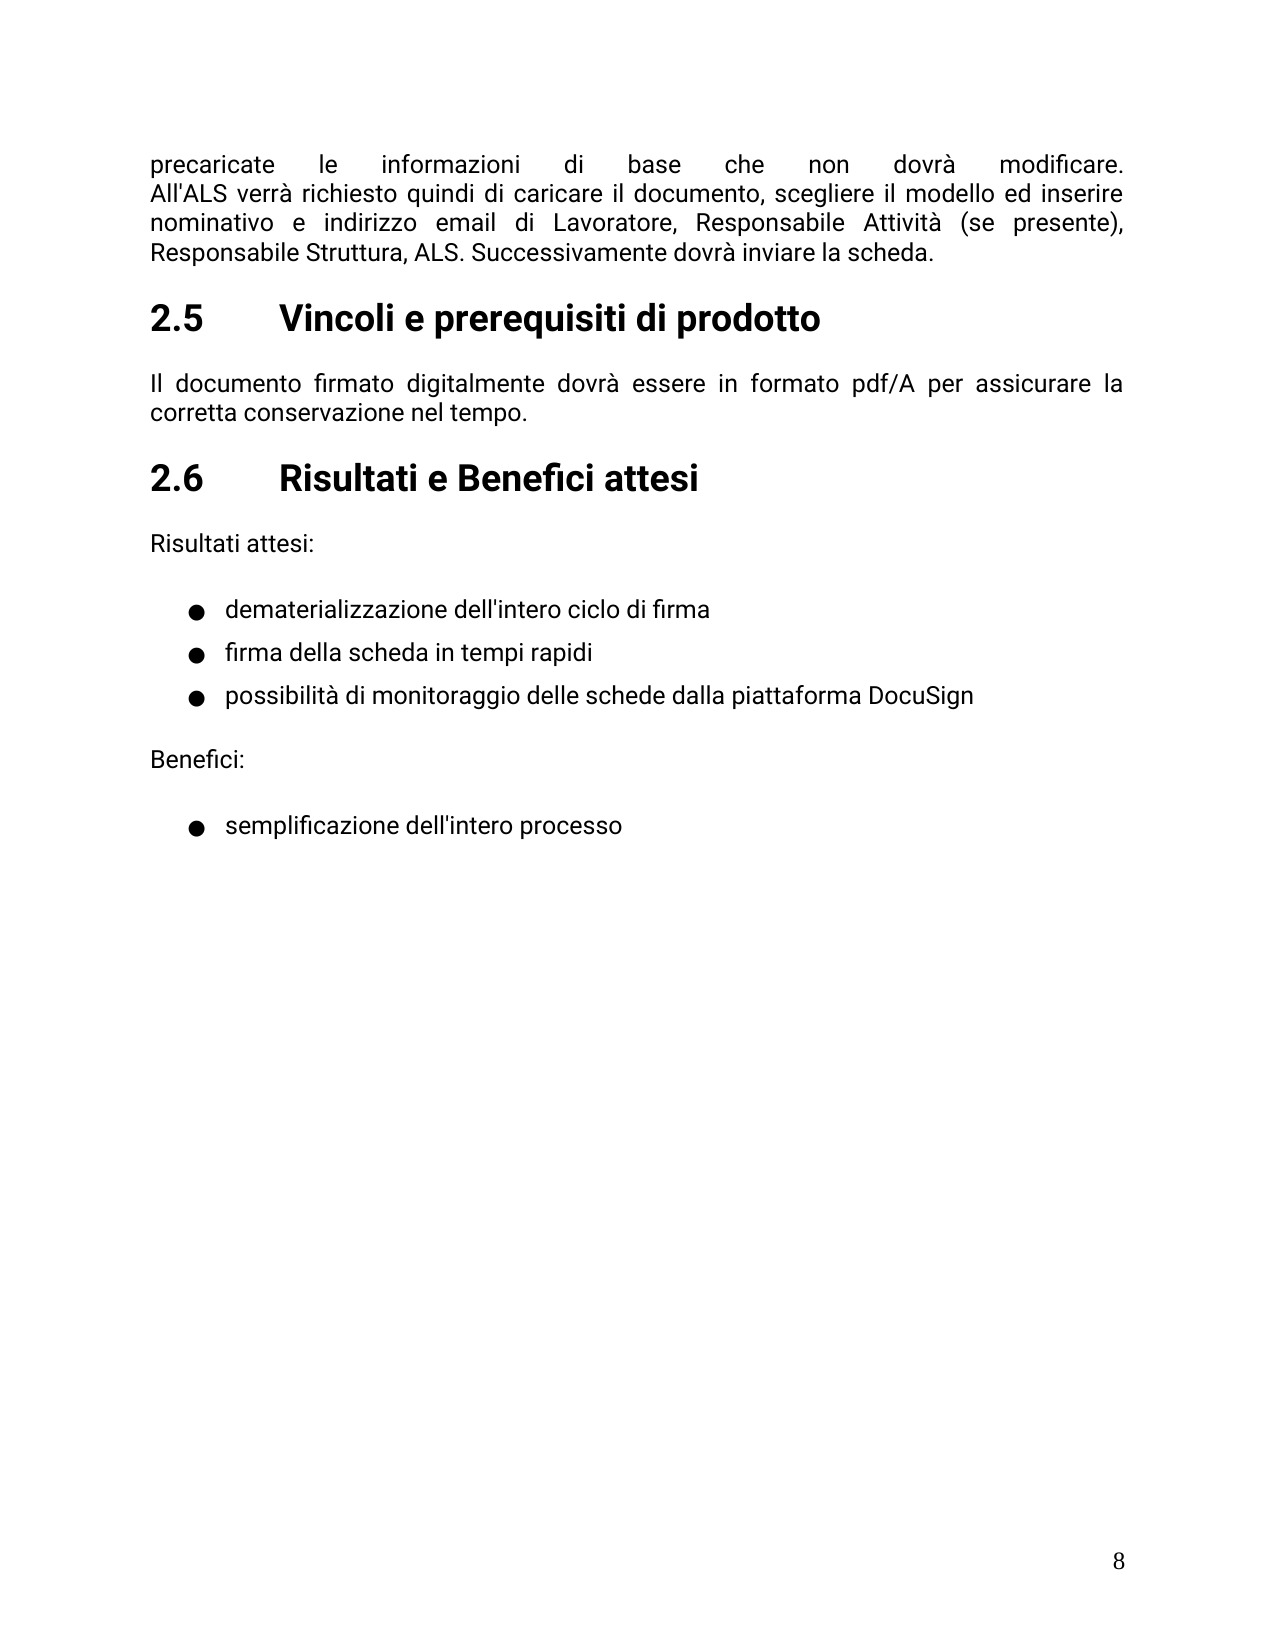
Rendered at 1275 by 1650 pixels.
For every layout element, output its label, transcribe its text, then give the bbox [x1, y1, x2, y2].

list dematerializzazione dell'intero ciclo di firma [187, 588, 1125, 631]
subtitle 2.6 Risultati e Benefici attesi [150, 457, 1125, 501]
text Risultati attesi: [150, 529, 1125, 559]
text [150, 150, 1125, 267]
list firma della scheda in tempi rapidi [187, 631, 1125, 673]
text Il documento firmato digitalmente dovrà essere in formato pdf/A per assicurare la corretta conservazione nel tempo. [150, 369, 1125, 428]
list possibilità di monitoraggio delle schede dalla piattaforma DocuSign [187, 673, 1125, 716]
list semplificazione dell'intero processo [187, 804, 1125, 846]
text Benefici: [150, 745, 1125, 774]
subtitle 2.5 Vincoli e prerequisiti di prodotto [150, 296, 1125, 340]
